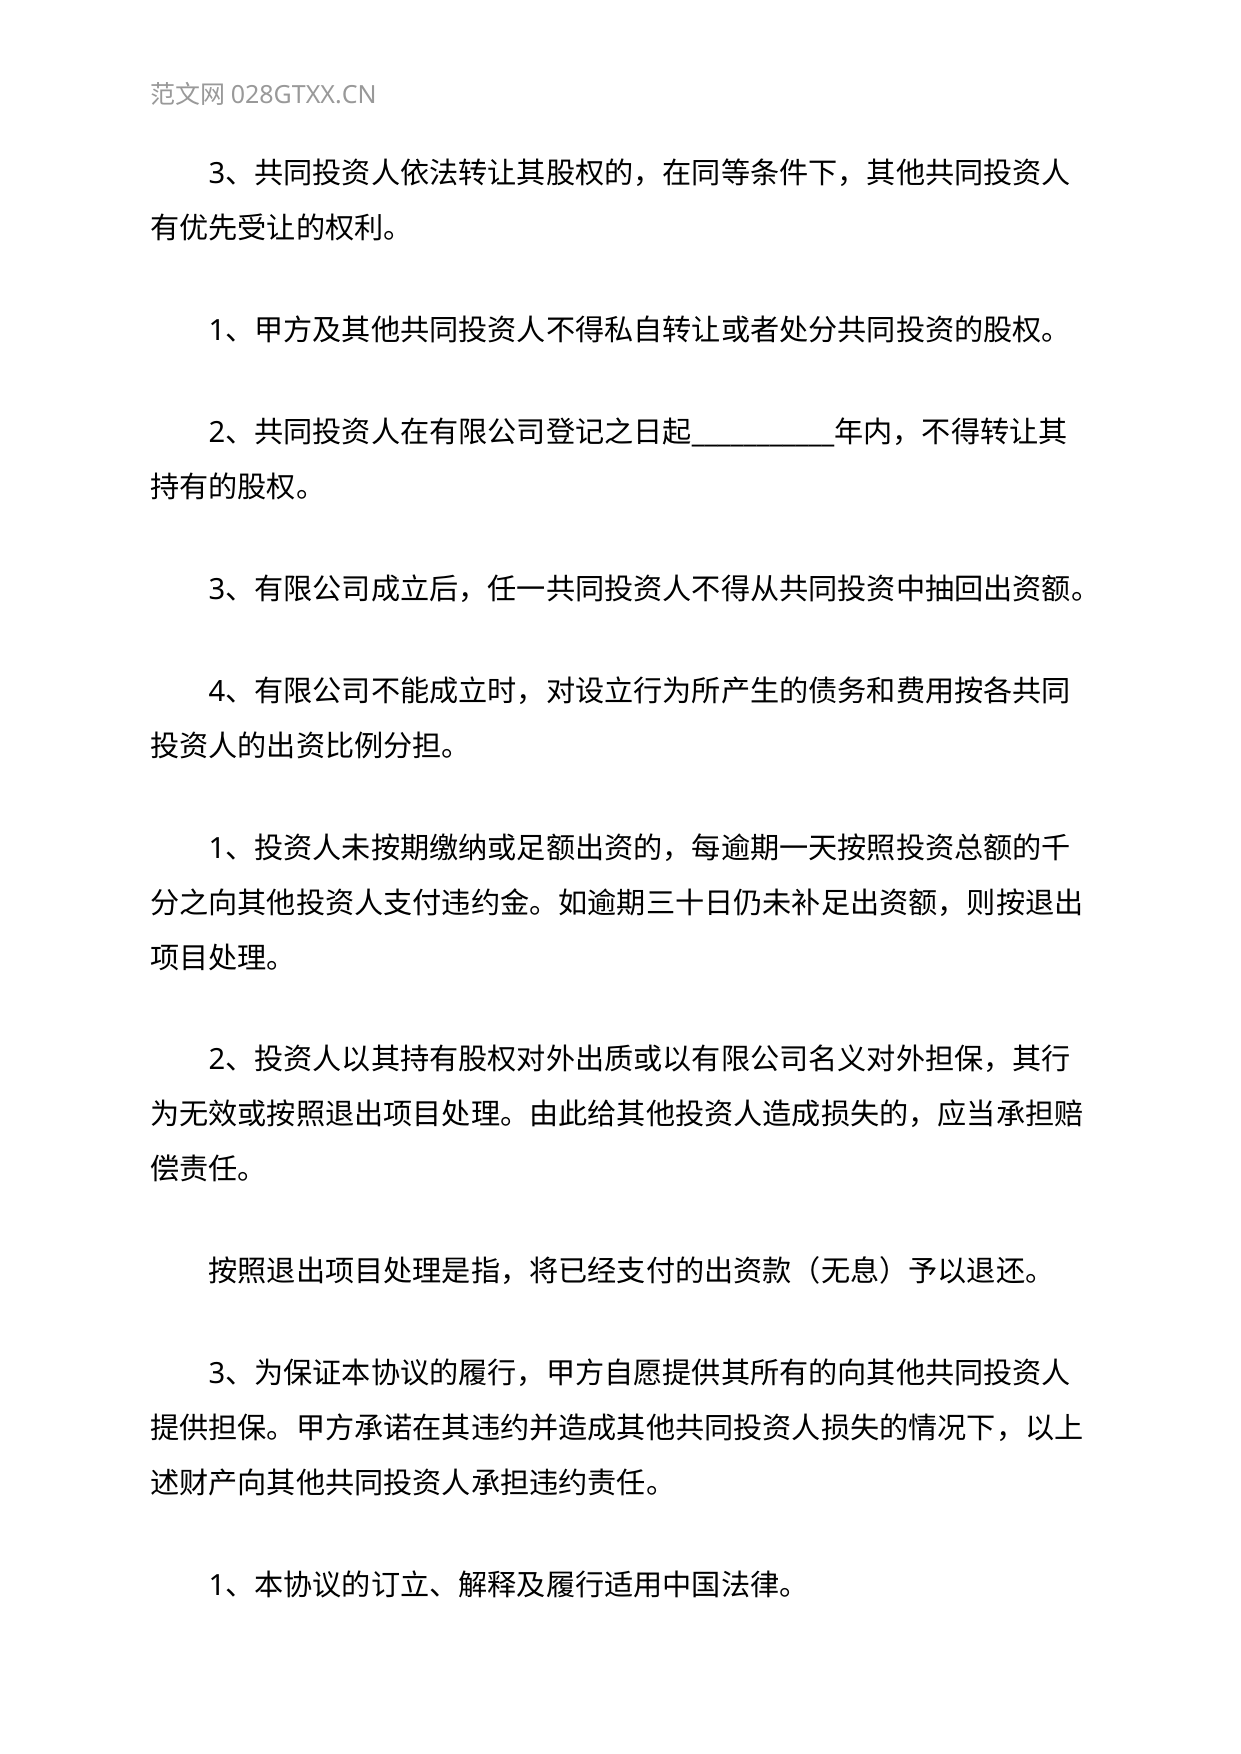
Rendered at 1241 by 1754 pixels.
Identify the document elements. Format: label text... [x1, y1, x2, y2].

text 1、投资人未按期缴纳或足额出资的，每逾期一天按照投资总额的千分之向其他投资人支付违约金。如逾期三十日仍未补足出资额，则按退出项目处理。 [150, 824, 1090, 976]
text 1、甲方及其他共同投资人不得私自转让或者处分共同投资的股权。 [150, 307, 1090, 349]
text 按照退出项目处理是指，将已经支付的出资款（无息）予以退还。 [150, 1248, 1090, 1290]
text 1、本协议的订立、解释及履行适用中国法律。 [150, 1561, 1090, 1603]
text 3、共同投资人依法转让其股权的，在同等条件下，其他共同投资人有优先受让的权利。 [150, 150, 1090, 247]
text 2、共同投资人在有限公司登记之日起___________年内，不得转让其持有的股权。 [150, 409, 1090, 506]
text 3、有限公司成立后，任一共同投资人不得从共同投资中抽回出资额。 [150, 566, 1090, 608]
text 4、有限公司不能成立时，对设立行为所产生的债务和费用按各共同投资人的出资比例分担。 [150, 667, 1090, 765]
text 2、投资人以其持有股权对外出质或以有限公司名义对外担保，其行为无效或按照退出项目处理。由此给其他投资人造成损失的，应当承担赔偿责任。 [150, 1036, 1090, 1188]
text 3、为保证本协议的履行，甲方自愿提供其所有的向其他共同投资人提供担保。甲方承诺在其违约并造成其他共同投资人损失的情况下，以上述财产向其他共同投资人承担违约责任。 [150, 1349, 1090, 1502]
